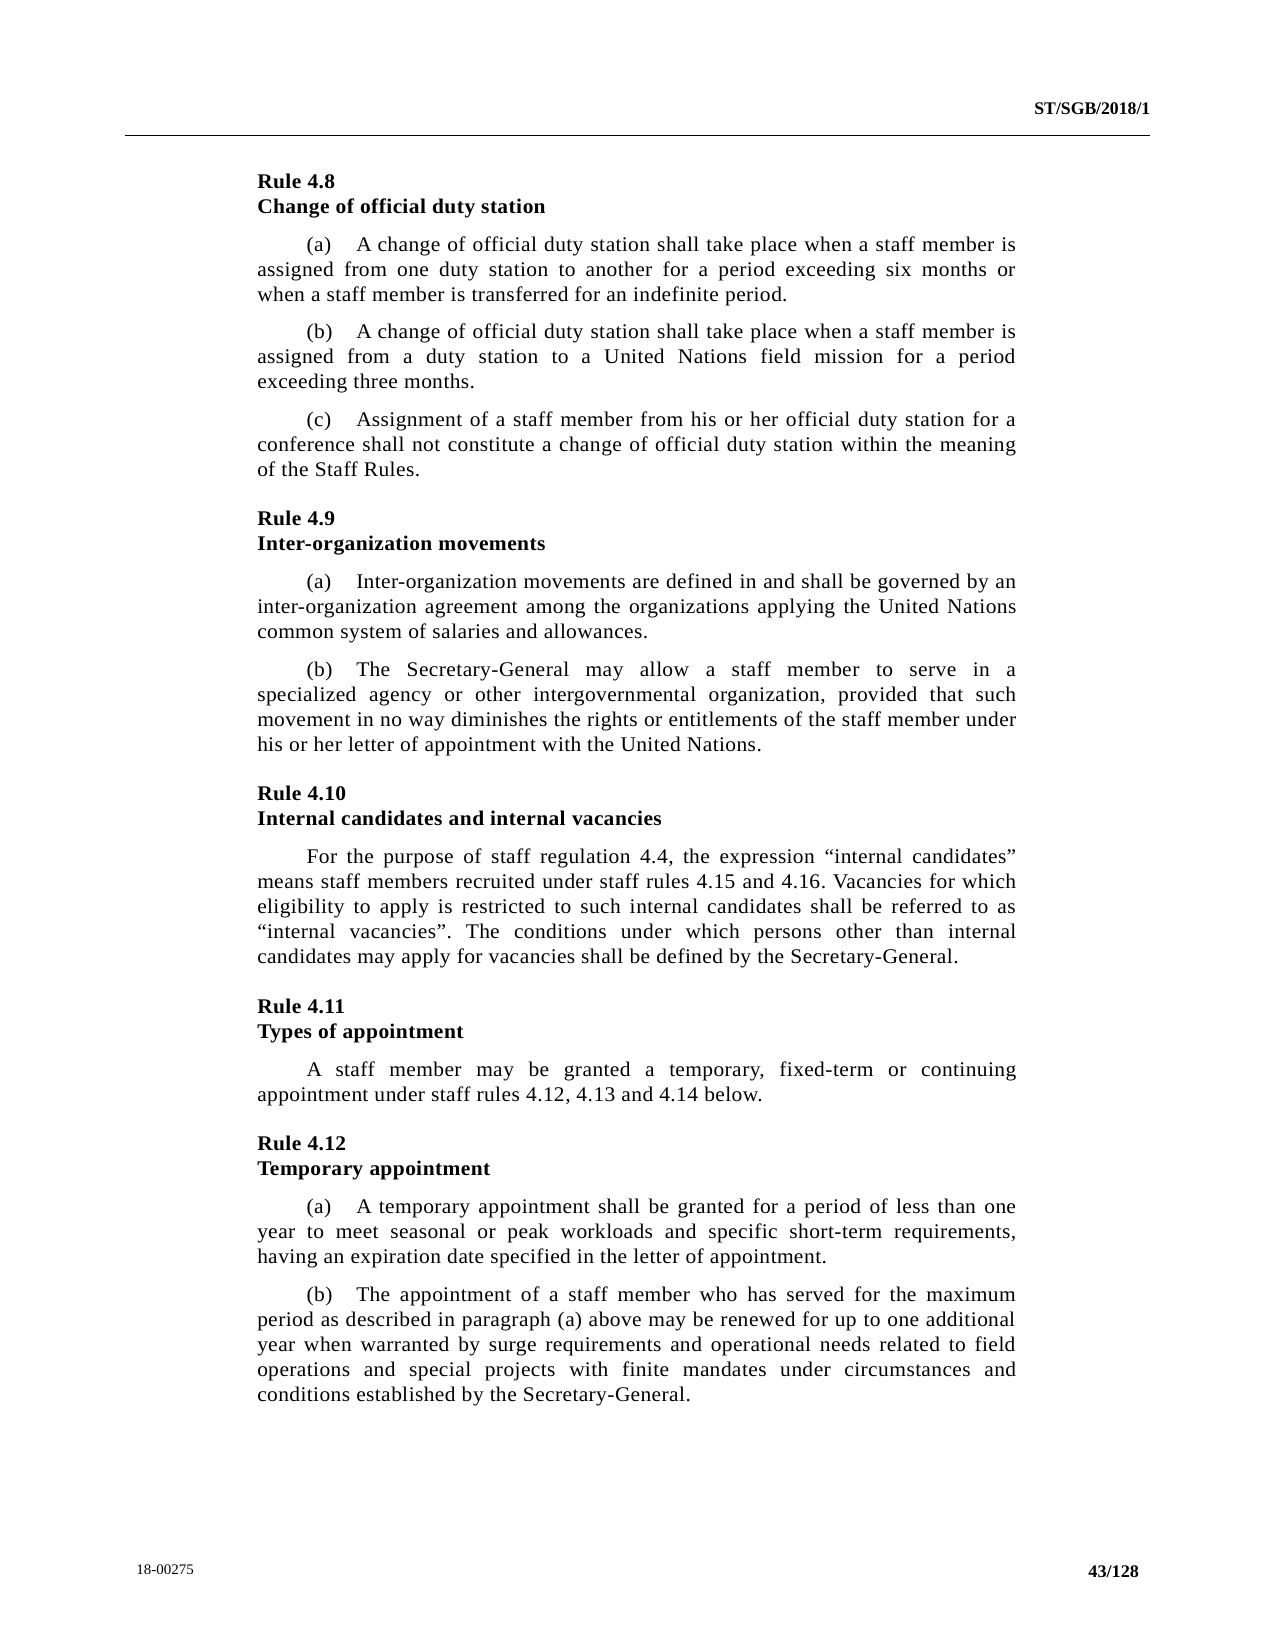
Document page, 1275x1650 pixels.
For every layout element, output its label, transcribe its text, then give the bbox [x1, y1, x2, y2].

text A staff member may be granted a temporary, fixed-term or continuing appointment under staff rules 4.12, 4.13 and 4.14 below. [257, 1056, 1018, 1106]
text (b) A change of official duty station shall take place when a staff member is assigned from a duty station to a United Nations field mission for a period exceeding three months. [257, 318, 1018, 393]
text For the purpose of staff regulation 4.4, the expression “internal candidates” means staff members recruited under staff rules 4.15 and 4.16. Vacancies for which eligibility to apply is restricted to such internal candidates shall be referred to as “internal vacancies”. The conditions under which persons other than internal candidates may apply for vacancies shall be defined by the Secretary-General. [257, 843, 1018, 968]
text (a) A change of official duty station shall take place when a staff member is assigned from one duty station to another for a period exceeding six months or when a staff member is transferred for an indefinite period. [257, 231, 1018, 306]
text Rule 4.10 Internal candidates and internal vacancies [125, 781, 1019, 831]
text Rule 4.11 Types of appointment [125, 993, 1019, 1043]
text Rule 4.8 Change of official duty station [125, 168, 1019, 218]
text (b) The appointment of a staff member who has served for the maximum period as described in paragraph (a) above may be renewed for up to one additional year when warranted by surge requirements and operational needs related to field operations and special projects with finite mandates under circumstances and conditions established by the Secretary-General. [257, 1281, 1018, 1406]
text Rule 4.12 Temporary appointment [125, 1131, 1019, 1181]
text (c) Assignment of a staff member from his or her official duty station for a conference shall not constitute a change of official duty station within the meaning of the Staff Rules. [257, 406, 1018, 481]
text (a) Inter-organization movements are defined in and shall be governed by an inter-organization agreement among the organizations applying the United Nations common system of salaries and allowances. [257, 568, 1018, 643]
text (b) The Secretary-General may allow a staff member to serve in a specialized agency or other intergovernmental organization, provided that such movement in no way diminishes the rights or entitlements of the staff member under his or her letter of appointment with the United Nations. [257, 656, 1018, 756]
text (a) A temporary appointment shall be granted for a period of less than one year to meet seasonal or peak workloads and specific short-term requirements, having an expiration date specified in the letter of appointment. [257, 1193, 1018, 1268]
text Rule 4.9 Inter-organization movements [125, 506, 1019, 556]
